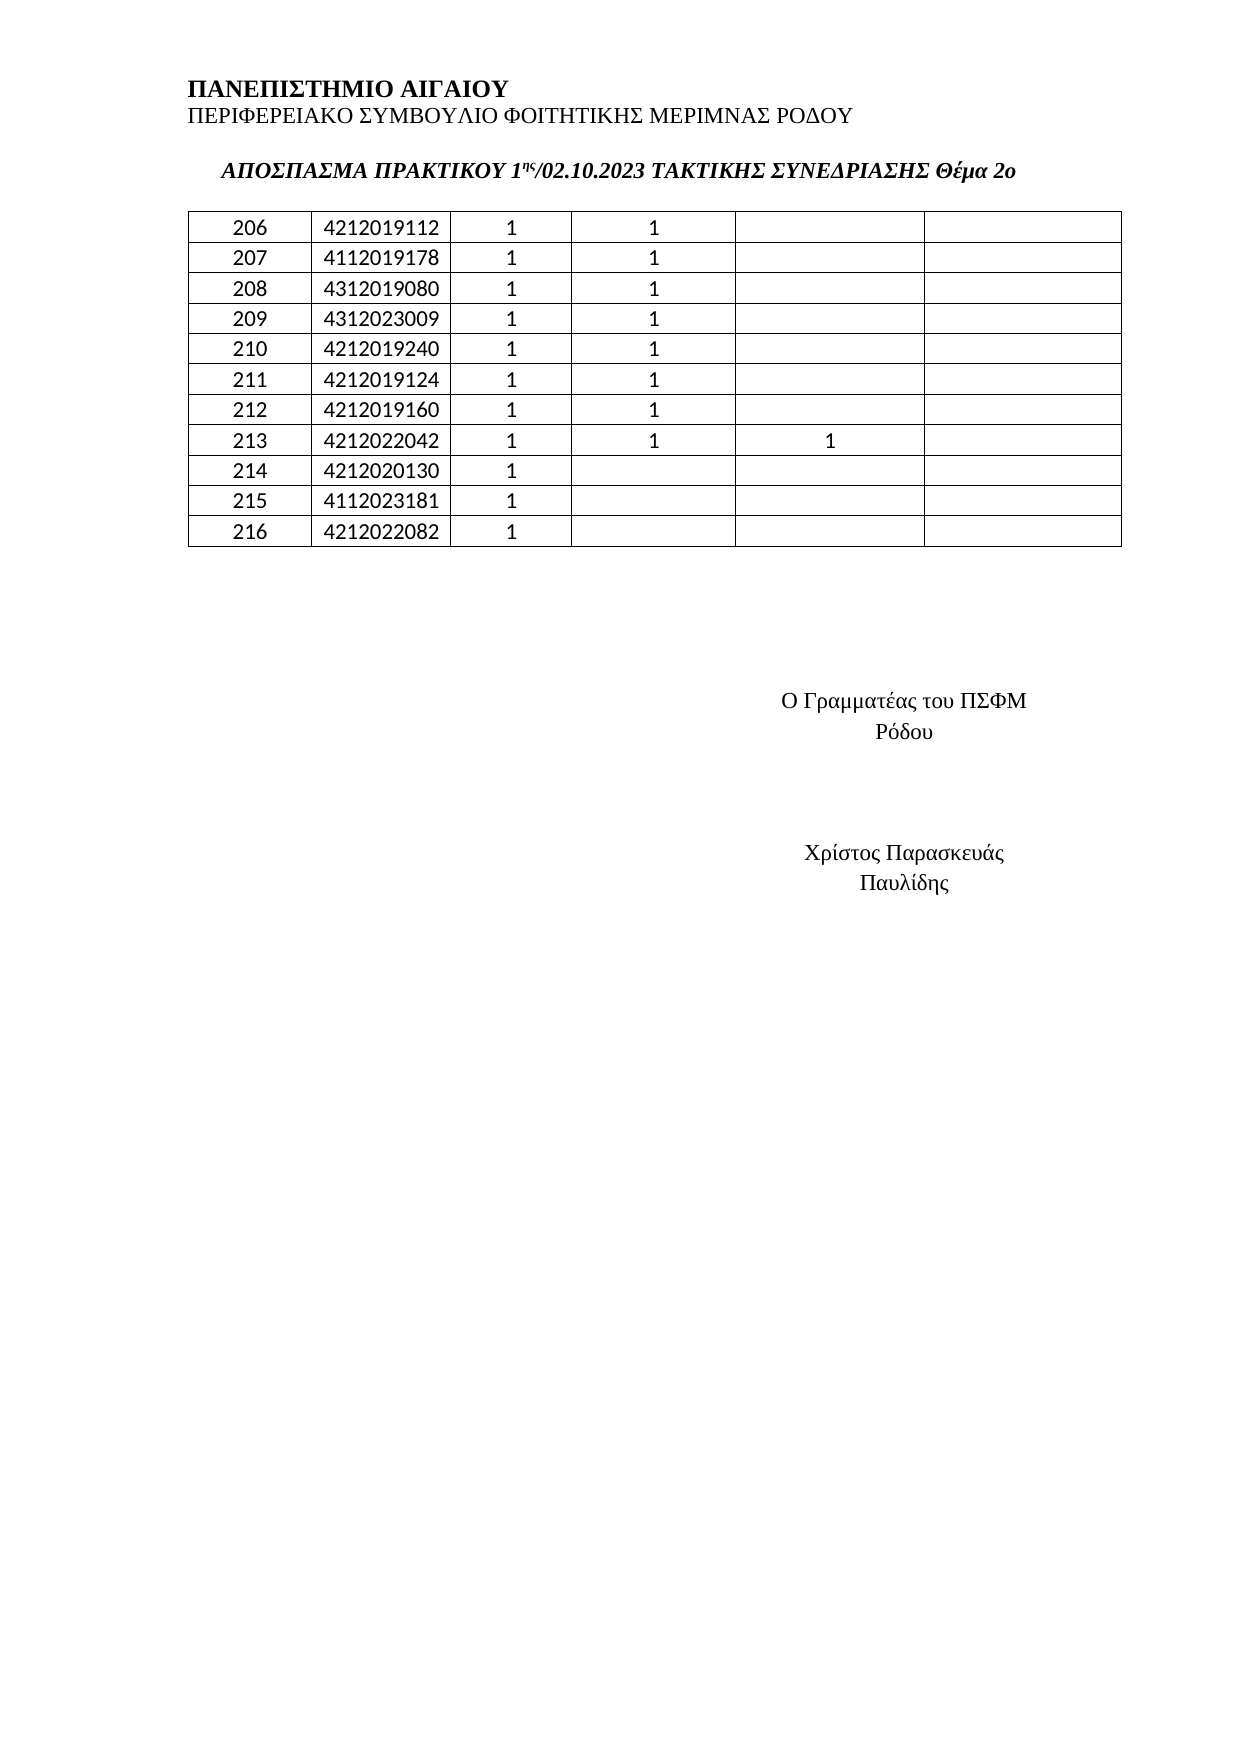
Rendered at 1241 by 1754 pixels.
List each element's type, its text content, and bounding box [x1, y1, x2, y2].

table_cell 1 [572, 243, 735, 272]
table_cell 1 [451, 273, 571, 302]
table_cell [572, 486, 735, 515]
table_cell [736, 516, 924, 546]
table_cell 213 [189, 425, 311, 454]
table_cell 1 [572, 334, 735, 363]
table_cell [736, 273, 924, 302]
table_cell [736, 395, 924, 424]
table_cell 1 [572, 395, 735, 424]
table_cell 209 [189, 304, 311, 333]
table_cell 1 [572, 212, 735, 242]
table_cell 1 [736, 425, 924, 454]
table_cell [925, 425, 1121, 454]
table_cell 1 [451, 334, 571, 363]
table_cell 4112023181 [312, 486, 450, 515]
table_cell 1 [451, 395, 571, 424]
table_cell 207 [189, 243, 311, 272]
table_cell 215 [189, 486, 311, 515]
table_cell [925, 486, 1121, 515]
table_cell [925, 334, 1121, 363]
table_cell 4212020130 [312, 456, 450, 485]
table_cell [736, 304, 924, 333]
table_cell 1 [451, 486, 571, 515]
table_header Ο Γραμματέας του ΠΣΦΜ Ρόδου [755, 688, 1053, 748]
table_cell 4212019240 [312, 334, 450, 363]
table_cell [925, 456, 1121, 485]
table_cell 210 [189, 334, 311, 363]
table_cell 1 [451, 456, 571, 485]
table_cell 4212022042 [312, 425, 450, 454]
table_cell 4312023009 [312, 304, 450, 333]
table_cell 4212019124 [312, 364, 450, 394]
table_cell 208 [189, 273, 311, 302]
table_cell 214 [189, 456, 311, 485]
table_cell [925, 516, 1121, 546]
table_cell 216 [189, 516, 311, 546]
table_cell 1 [451, 364, 571, 394]
table_cell 4212022082 [312, 516, 450, 546]
table_cell [736, 486, 924, 515]
table_cell 4212019160 [312, 395, 450, 424]
table_cell 4212019112 [312, 212, 450, 242]
table_cell 1 [451, 243, 571, 272]
table_cell 1 [451, 425, 571, 454]
table_cell [572, 456, 735, 485]
table_cell [736, 364, 924, 394]
table_cell 1 [572, 273, 735, 302]
table_cell 206 [189, 212, 311, 242]
table_cell [925, 212, 1121, 242]
table_cell [736, 212, 924, 242]
table_cell 1 [572, 364, 735, 394]
table_cell 1 [572, 304, 735, 333]
table_cell 1 [451, 516, 571, 546]
table_cell [736, 456, 924, 485]
table_cell 1 [451, 304, 571, 333]
table_cell Χρίστος Παρασκευάς Παυλίδης [755, 748, 1053, 899]
table_cell [925, 243, 1121, 272]
table_cell 212 [189, 395, 311, 424]
table_cell [572, 516, 735, 546]
table_cell 1 [572, 425, 735, 454]
table_cell [925, 273, 1121, 302]
table_cell [925, 395, 1121, 424]
table_cell [925, 304, 1121, 333]
table_cell 4112019178 [312, 243, 450, 272]
table_cell [736, 243, 924, 272]
table_cell 211 [189, 364, 311, 394]
table_cell [736, 334, 924, 363]
table_cell 1 [451, 212, 571, 242]
table_cell 4312019080 [312, 273, 450, 302]
table_cell [925, 364, 1121, 394]
